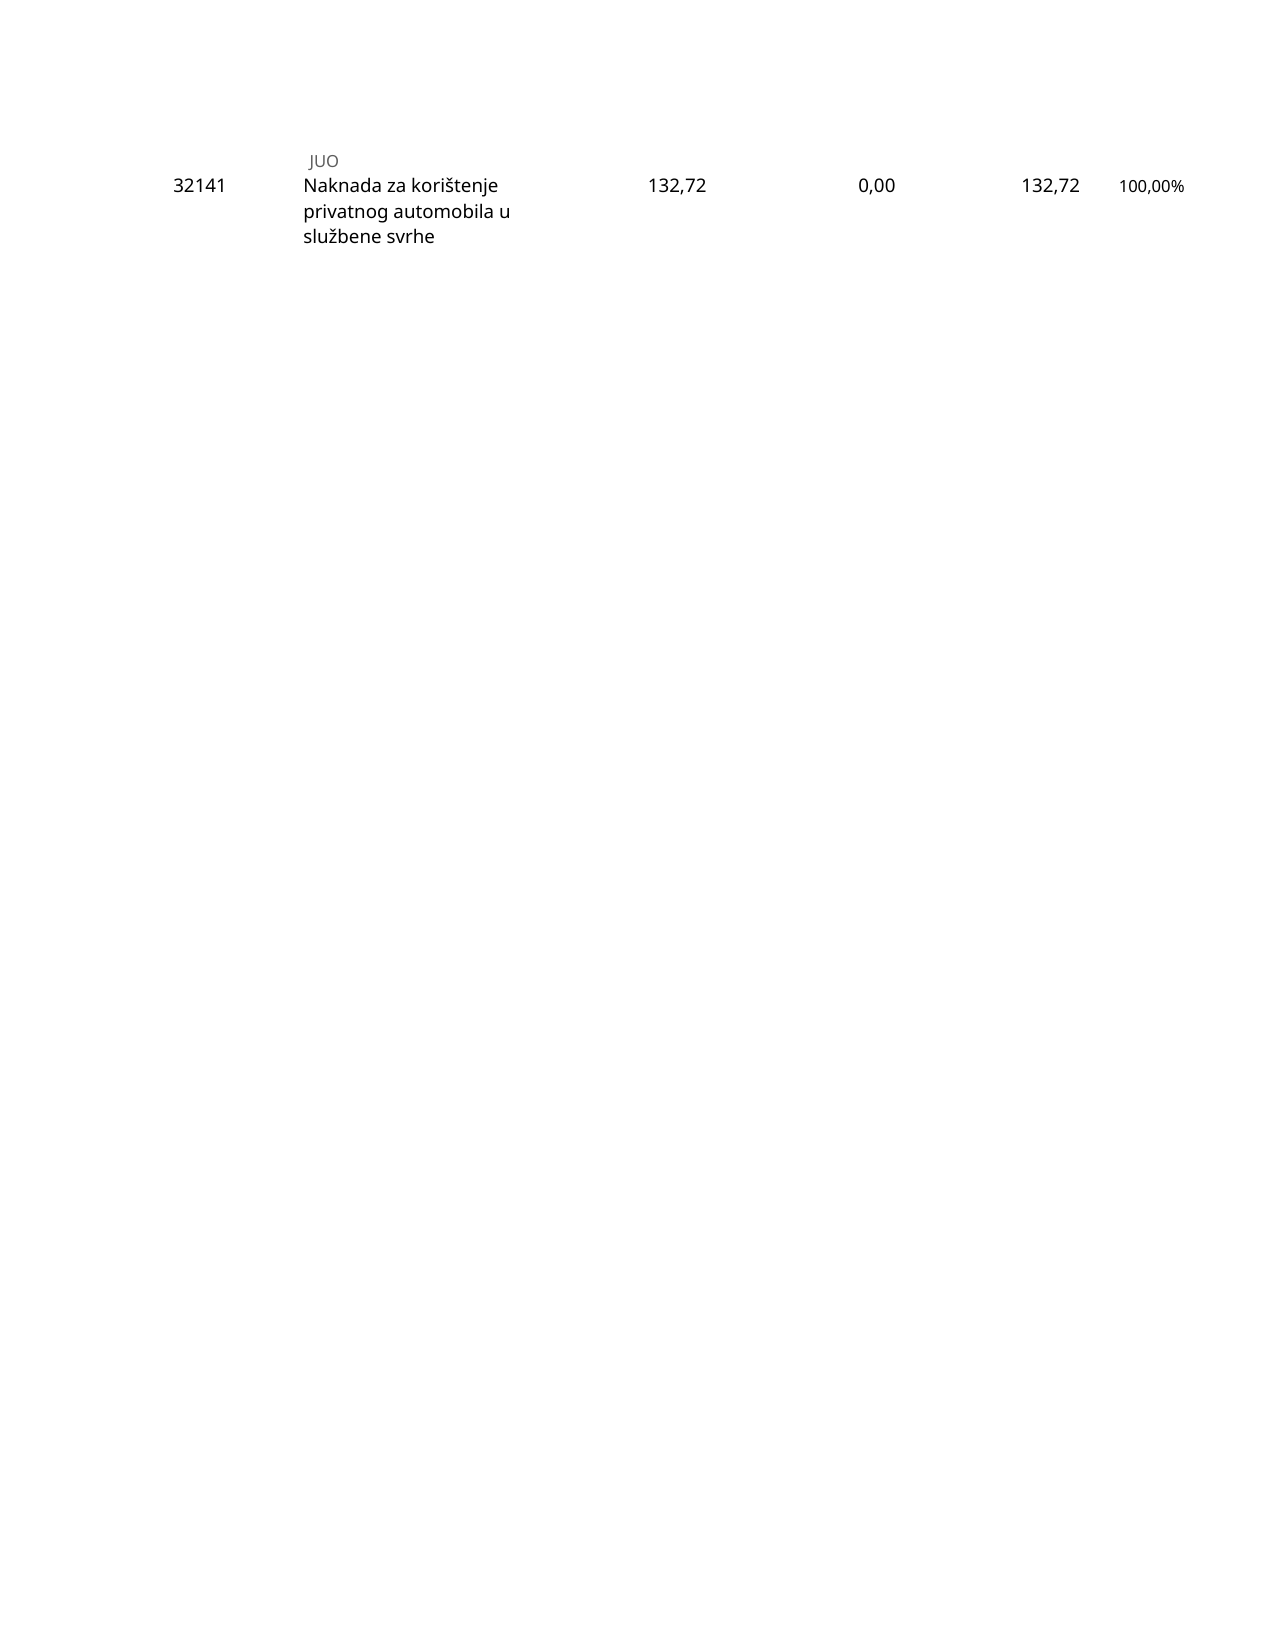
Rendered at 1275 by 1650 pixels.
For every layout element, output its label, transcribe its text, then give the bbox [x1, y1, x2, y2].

text 32141 Naknada za korištenje 132,72 0,00 132,72 100,00% [30, 173, 1245, 198]
text privatnog automobila u [30, 198, 1245, 224]
text JUO [30, 150, 1245, 173]
text službene svrhe [30, 224, 1245, 249]
